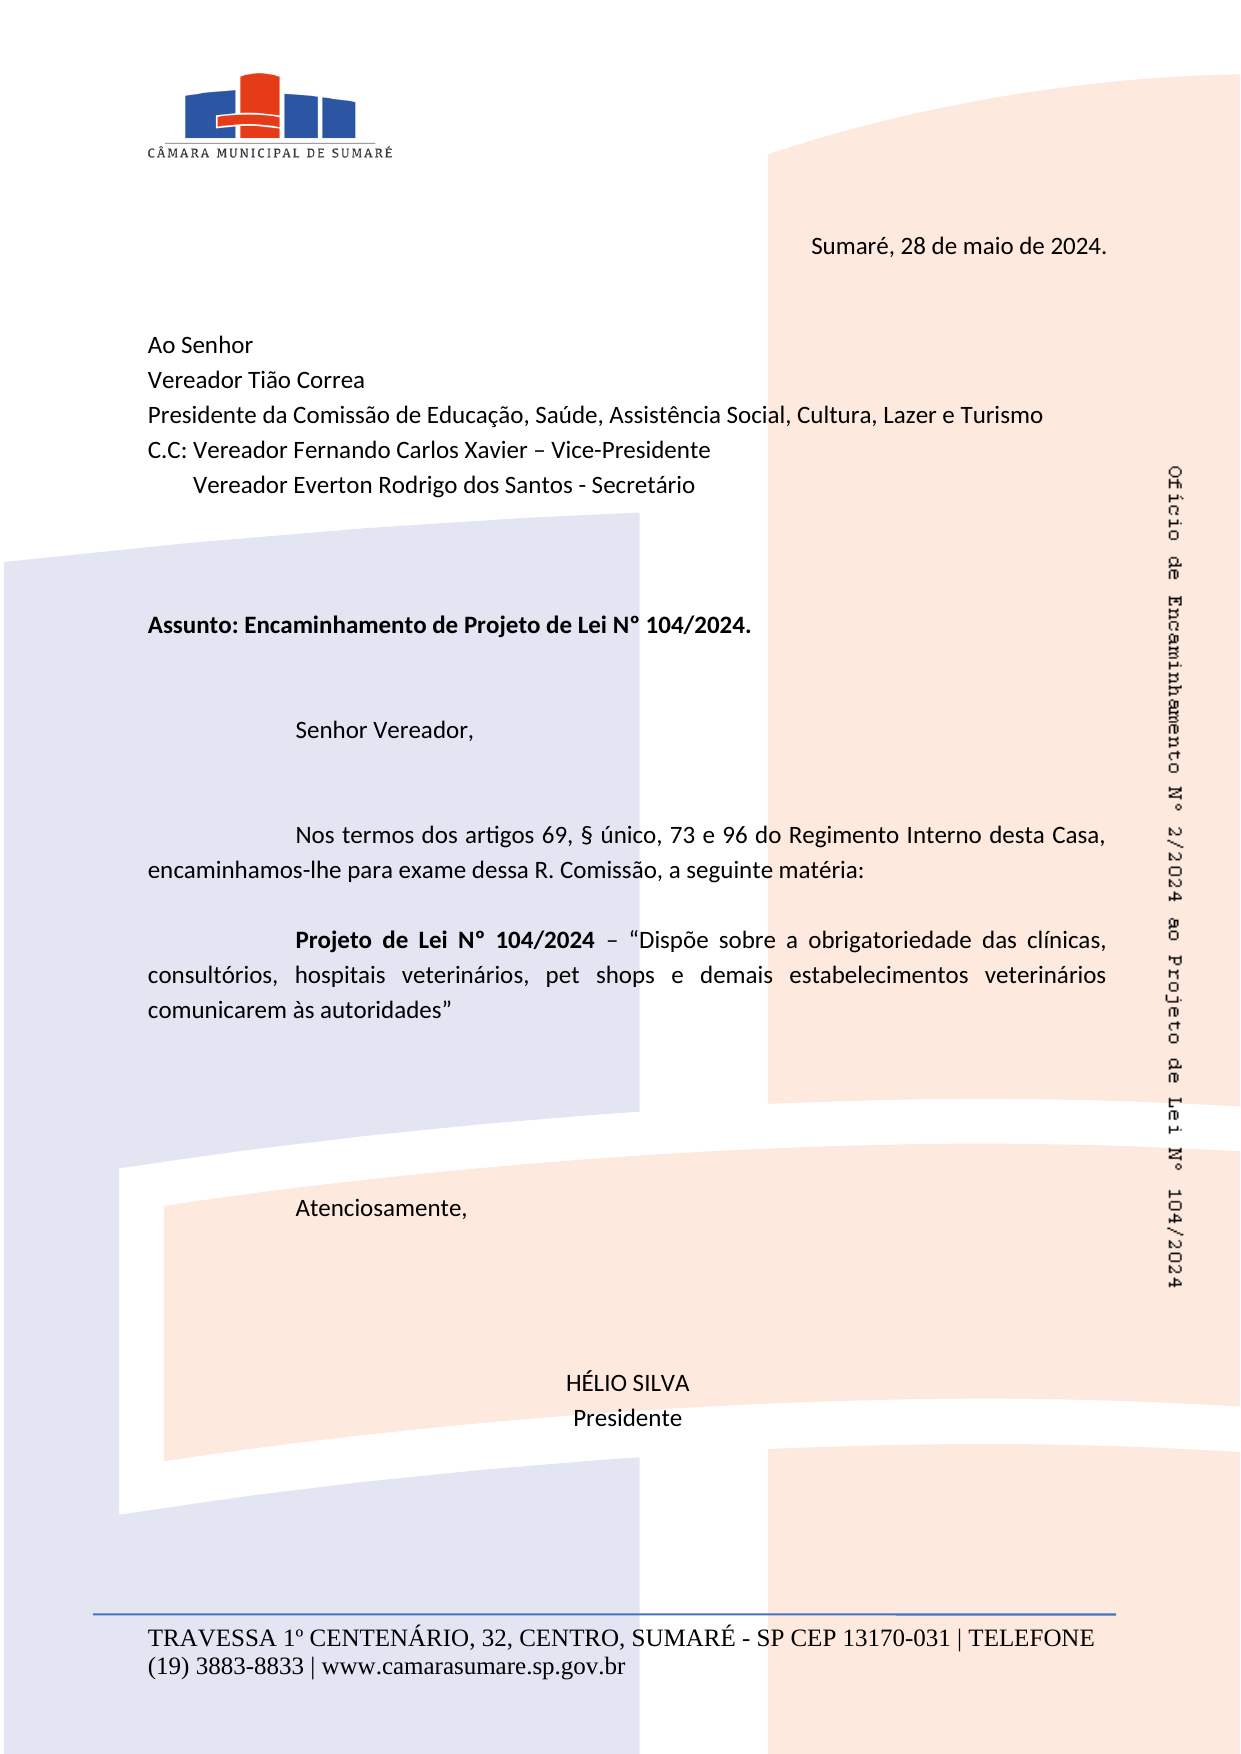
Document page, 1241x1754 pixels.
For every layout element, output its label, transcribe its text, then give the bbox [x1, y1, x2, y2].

text Projeto de Lei Nº 104/2024 – “Dispõe sobre a obrigatoriedade das clínicas, consultórios, hospitais veterinários, pet shops e demais estabelecimentos veterinários comunicarem às autoridades” [148, 924, 1107, 1025]
text Vereador Tião Correa [148, 364, 1107, 395]
text HÉLIO SILVA [148, 1368, 1107, 1398]
text Nos termos dos artigos 69, § único, 73 e 96 do Regimento Interno desta Casa, encaminhamos-lhe para exame dessa R. Comissão, a seguinte matéria: [148, 819, 1107, 885]
text Sumaré, 28 de maio de 2024. [148, 230, 1107, 261]
text Ao Senhor [148, 329, 1107, 360]
text Vereador Everton Rodrigo dos Santos - Secretário [148, 469, 1107, 500]
text Presidente [148, 1403, 1107, 1433]
picture [1142, 462, 1205, 1292]
text Assunto: Encaminhamento de Projeto de Lei Nº 104/2024. [148, 609, 1107, 640]
subtitle Atenciosamente, [148, 1193, 1107, 1223]
text Presidente da Comissão de Educação, Saúde, Assistência Social, Cultura, Lazer e Turismo [148, 399, 1107, 430]
text C.C: Vereador Fernando Carlos Xavier – Vice-Presidente [148, 434, 1107, 465]
picture [147, 73, 394, 160]
text Senhor Vereador, [148, 714, 1107, 745]
